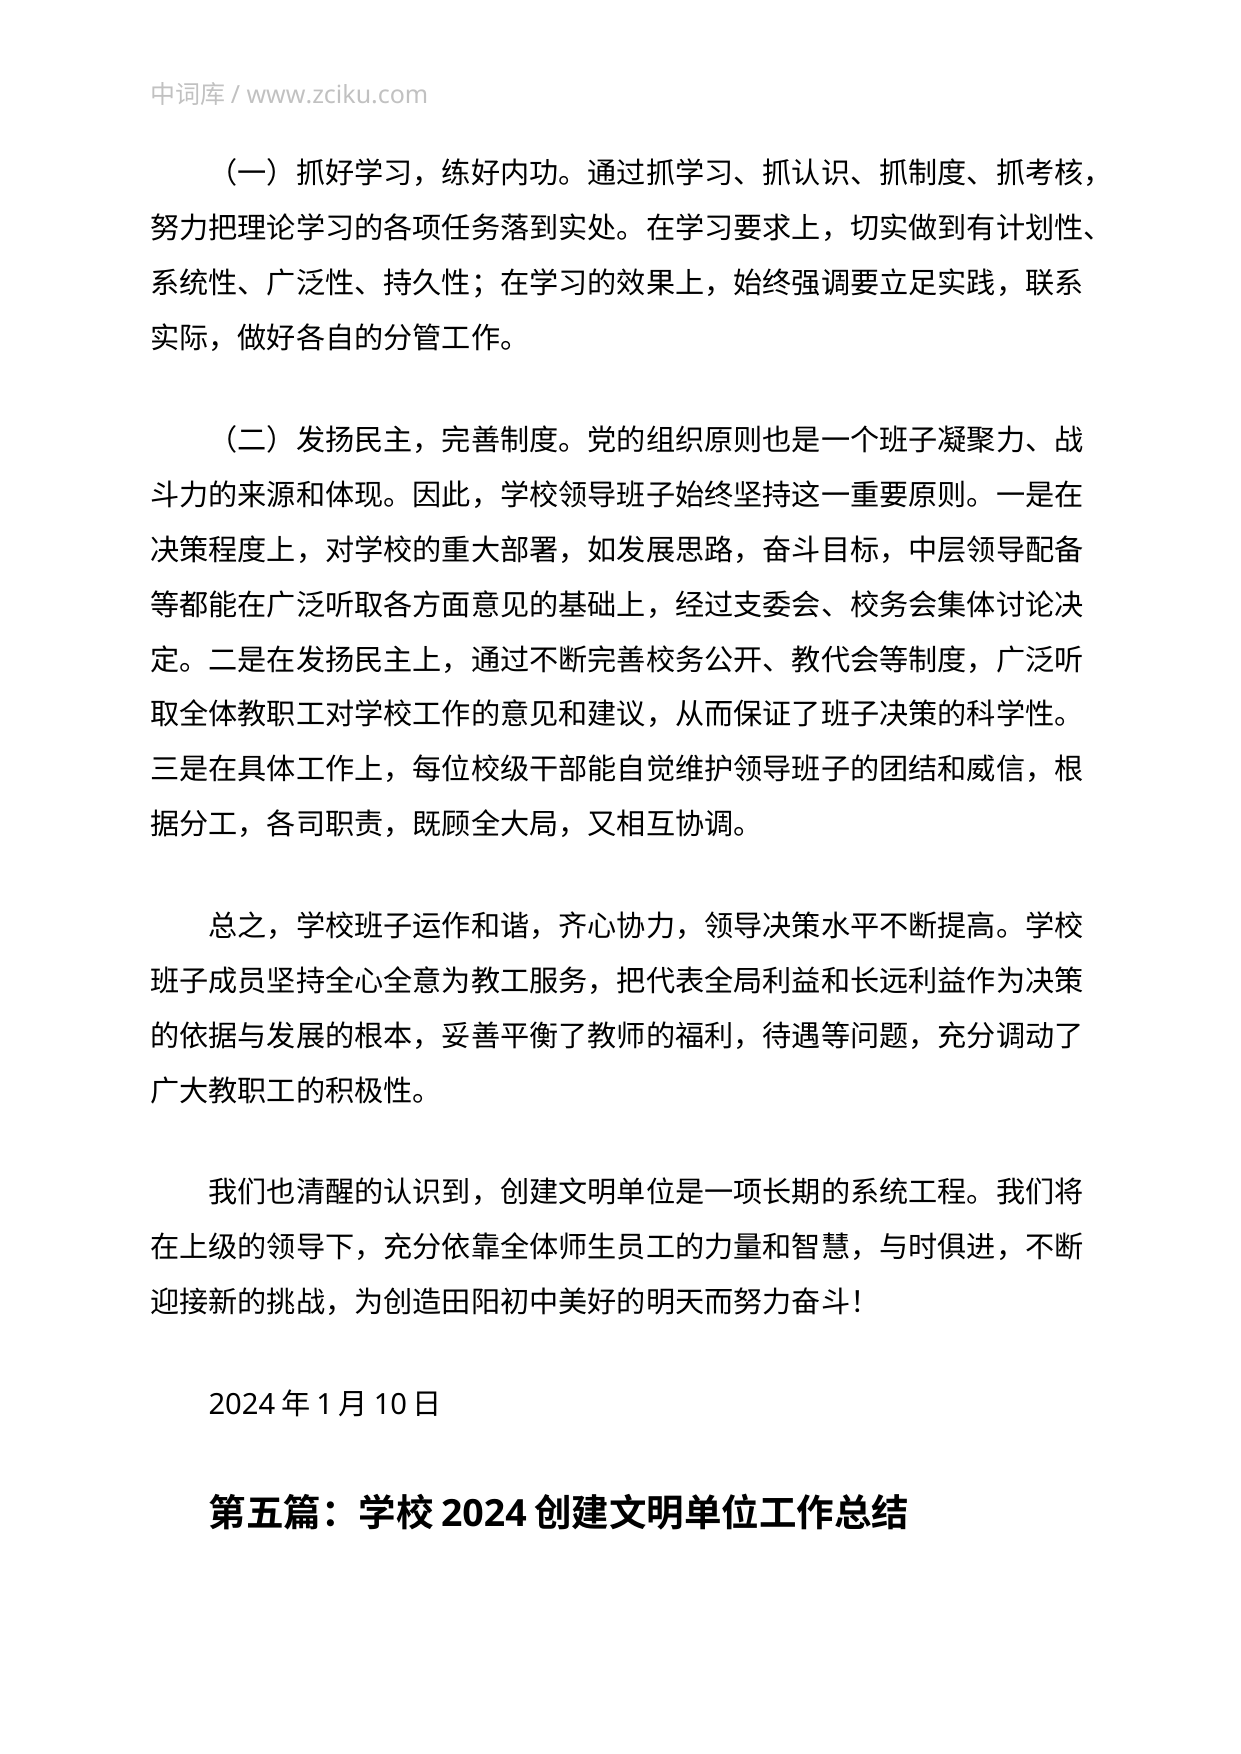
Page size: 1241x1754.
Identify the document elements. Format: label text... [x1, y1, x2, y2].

text 第五篇：学校2024创建文明单位工作总结 [150, 1482, 1090, 1537]
text 2024年1月10日 [150, 1381, 1090, 1423]
text 我们也清醒的认识到，创建文明单位是一项长期的系统工程。我们将在上级的领导下，充分依靠全体师生员工的力量和智慧，与时俱进，不断迎接新的挑战，为创造田阳初中美好的明天而努力奋斗！ [150, 1169, 1090, 1321]
text （一）抓好学习，练好内功。通过抓学习、抓认识、抓制度、抓考核，努力把理论学习的各项任务落到实处。在学习要求上，切实做到有计划性、系统性、广泛性、持久性；在学习的效果上，始终强调要立足实践，联系实际，做好各自的分管工作。 [150, 150, 1090, 357]
text 总之，学校班子运作和谐，齐心协力，领导决策水平不断提高。学校班子成员坚持全心全意为教工服务，把代表全局利益和长远利益作为决策的依据与发展的根本，妥善平衡了教师的福利，待遇等问题，充分调动了广大教职工的积极性。 [150, 902, 1090, 1109]
text （二）发扬民主，完善制度。党的组织原则也是一个班子凝聚力、战斗力的来源和体现。因此，学校领导班子始终坚持这一重要原则。一是在决策程度上，对学校的重大部署，如发展思路，奋斗目标，中层领导配备等都能在广泛听取各方面意见的基础上，经过支委会、校务会集体讨论决定。二是在发扬民主上，通过不断完善校务公开、教代会等制度，广泛听取全体教职工对学校工作的意见和建议，从而保证了班子决策的科学性。三是在具体工作上，每位校级干部能自觉维护领导班子的团结和威信，根据分工，各司职责，既顾全大局，又相互协调。 [150, 416, 1090, 843]
